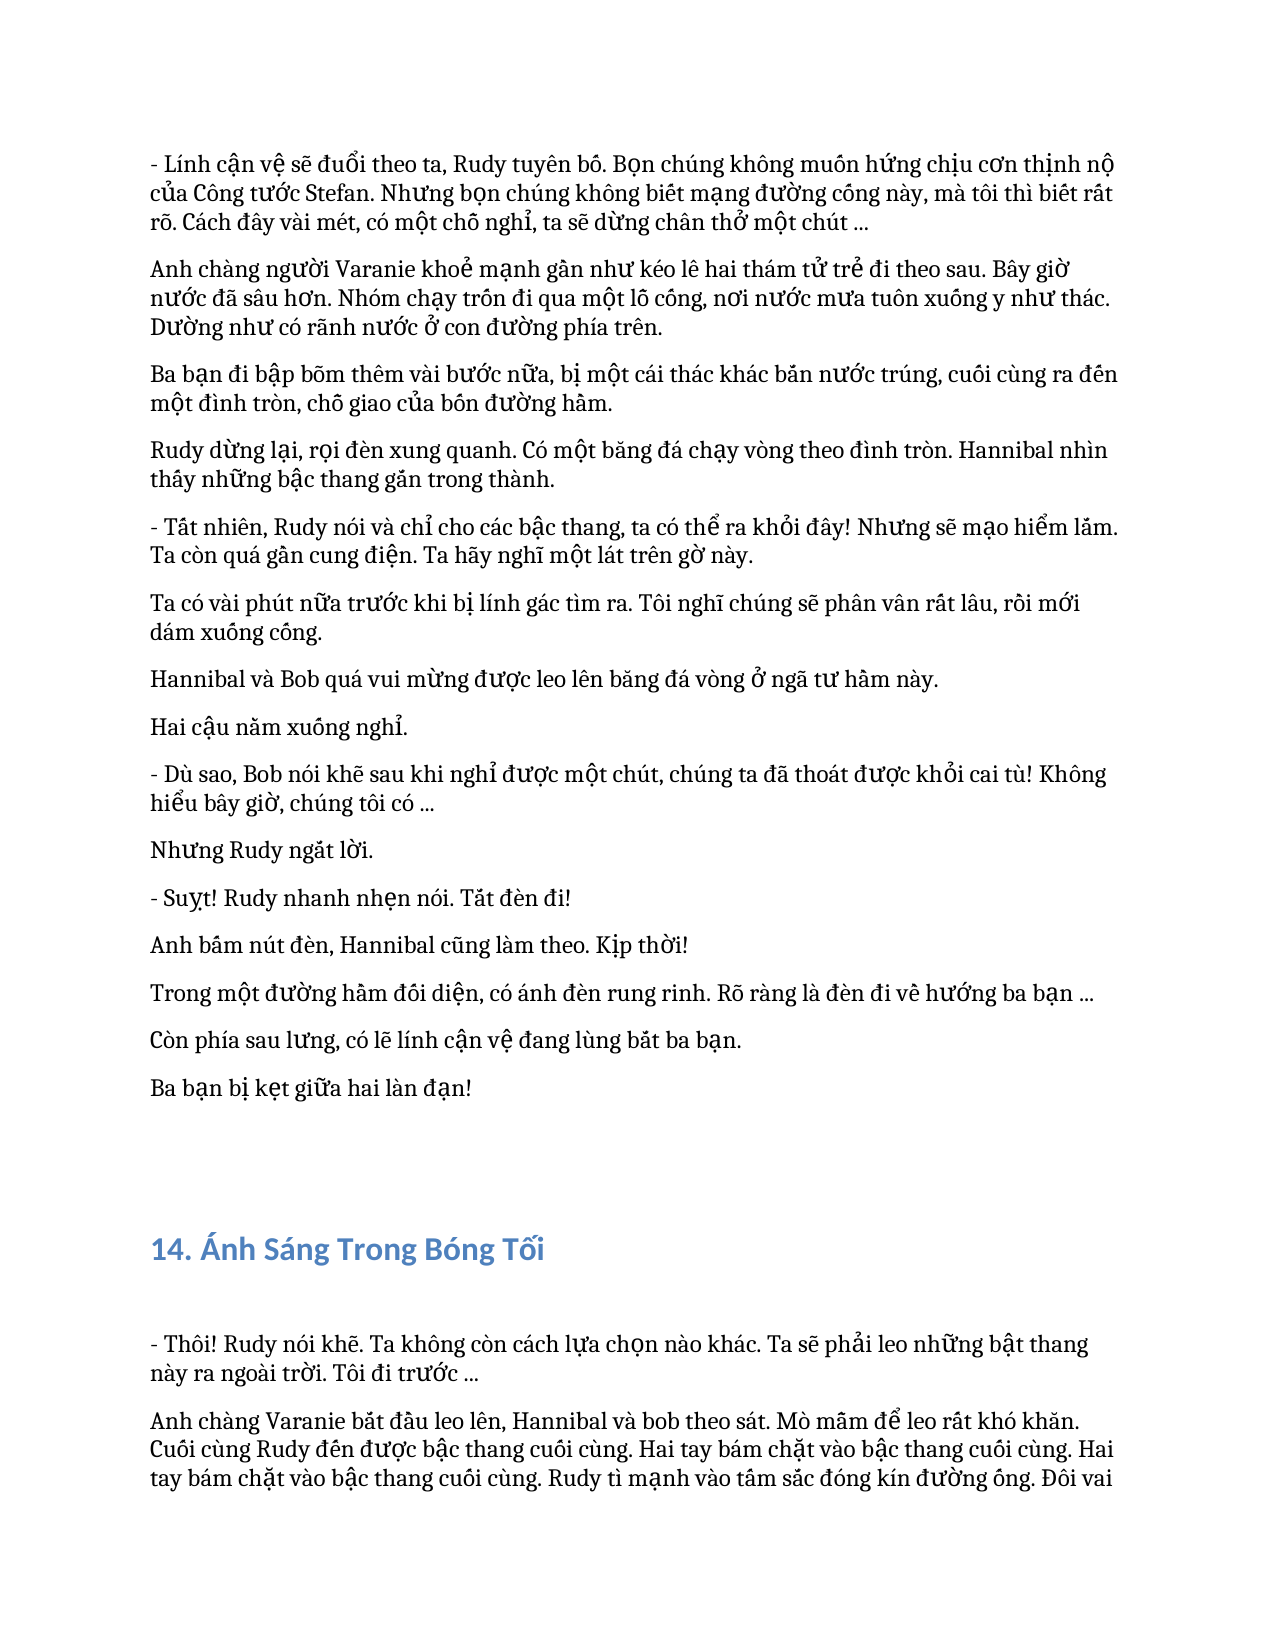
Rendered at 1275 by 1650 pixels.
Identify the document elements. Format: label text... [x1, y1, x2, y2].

text Trong một đường hầm đối diện, có ánh đèn rung rinh. Rõ ràng là đèn đi về hướng ba bạn ... [150, 979, 1125, 1007]
text Hai cậu nằm xuống nghỉ. [150, 712, 1125, 741]
text Ba bạn bị kẹt giữa hai làn đạn! [150, 1074, 1125, 1102]
text Hannibal và Bob quá vui mừng được leo lên băng đá vòng ở ngã tư hầm này. [150, 665, 1125, 694]
subtitle 14. Ánh Sáng Trong Bóng Tối [150, 1228, 1125, 1269]
text - Tất nhiên, Rudy nói và chỉ cho các bậc thang, ta có thể ra khỏi đây! Nhưng sẽ mạo hiểm lắm. Ta còn quá gần cung điện. Ta hãy nghĩ một lát trên gờ này. [150, 512, 1125, 570]
text - Lính cận vệ sẽ đuổi theo ta, Rudy tuyên bố. Bọn chúng không muốn hứng chịu cơn thịnh nộ của Công tước Stefan. Nhưng bọn chúng không biết mạng đường cống này, mà tôi thì biết rất rõ. Cách đây vài mét, có một chỗ nghỉ, ta sẽ dừng chân thở một chút ... [150, 150, 1125, 236]
text - Thôi! Rudy nói khẽ. Ta không còn cách lựa chọn nào khác. Ta sẽ phải leo những bật thang này ra ngoài trời. Tôi đi trước ... [150, 1273, 1125, 1388]
text Nhưng Rudy ngắt lời. [150, 836, 1125, 865]
text Anh chàng người Varanie khoẻ mạnh gần như kéo lê hai thám tử trẻ đi theo sau. Bây giờ nước đã sâu hơn. Nhóm chạy trốn đi qua một lỗ cống, nơi nước mưa tuôn xuống y như thác. Dường như có rãnh nước ở con đường phía trên. [150, 255, 1125, 341]
text Ta có vài phút nữa trước khi bị lính gác tìm ra. Tôi nghĩ chúng sẽ phân vân rất lâu, rồi mới dám xuống cống. [150, 589, 1125, 646]
text - Suỵt! Rudy nhanh nhẹn nói. Tắt đèn đi! [150, 884, 1125, 912]
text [150, 1407, 1125, 1493]
text - Dù sao, Bob nói khẽ sau khi nghỉ được một chút, chúng ta đã thoát được khỏi cai tù! Không hiểu bây giờ, chúng tôi có ... [150, 760, 1125, 817]
text Còn phía sau lưng, có lẽ lính cận vệ đang lùng bắt ba bạn. [150, 1026, 1125, 1055]
text Ba bạn đi bập bõm thêm vài bước nữa, bị một cái thác khác bắn nước trúng, cuối cùng ra đến một đình tròn, chỗ giao của bốn đường hầm. [150, 360, 1125, 417]
text Rudy dừng lại, rọi đèn xung quanh. Có một băng đá chạy vòng theo đình tròn. Hannibal nhìn thấy những bậc thang gắn trong thành. [150, 436, 1125, 494]
text Anh bấm nút đèn, Hannibal cũng làm theo. Kịp thời! [150, 931, 1125, 960]
